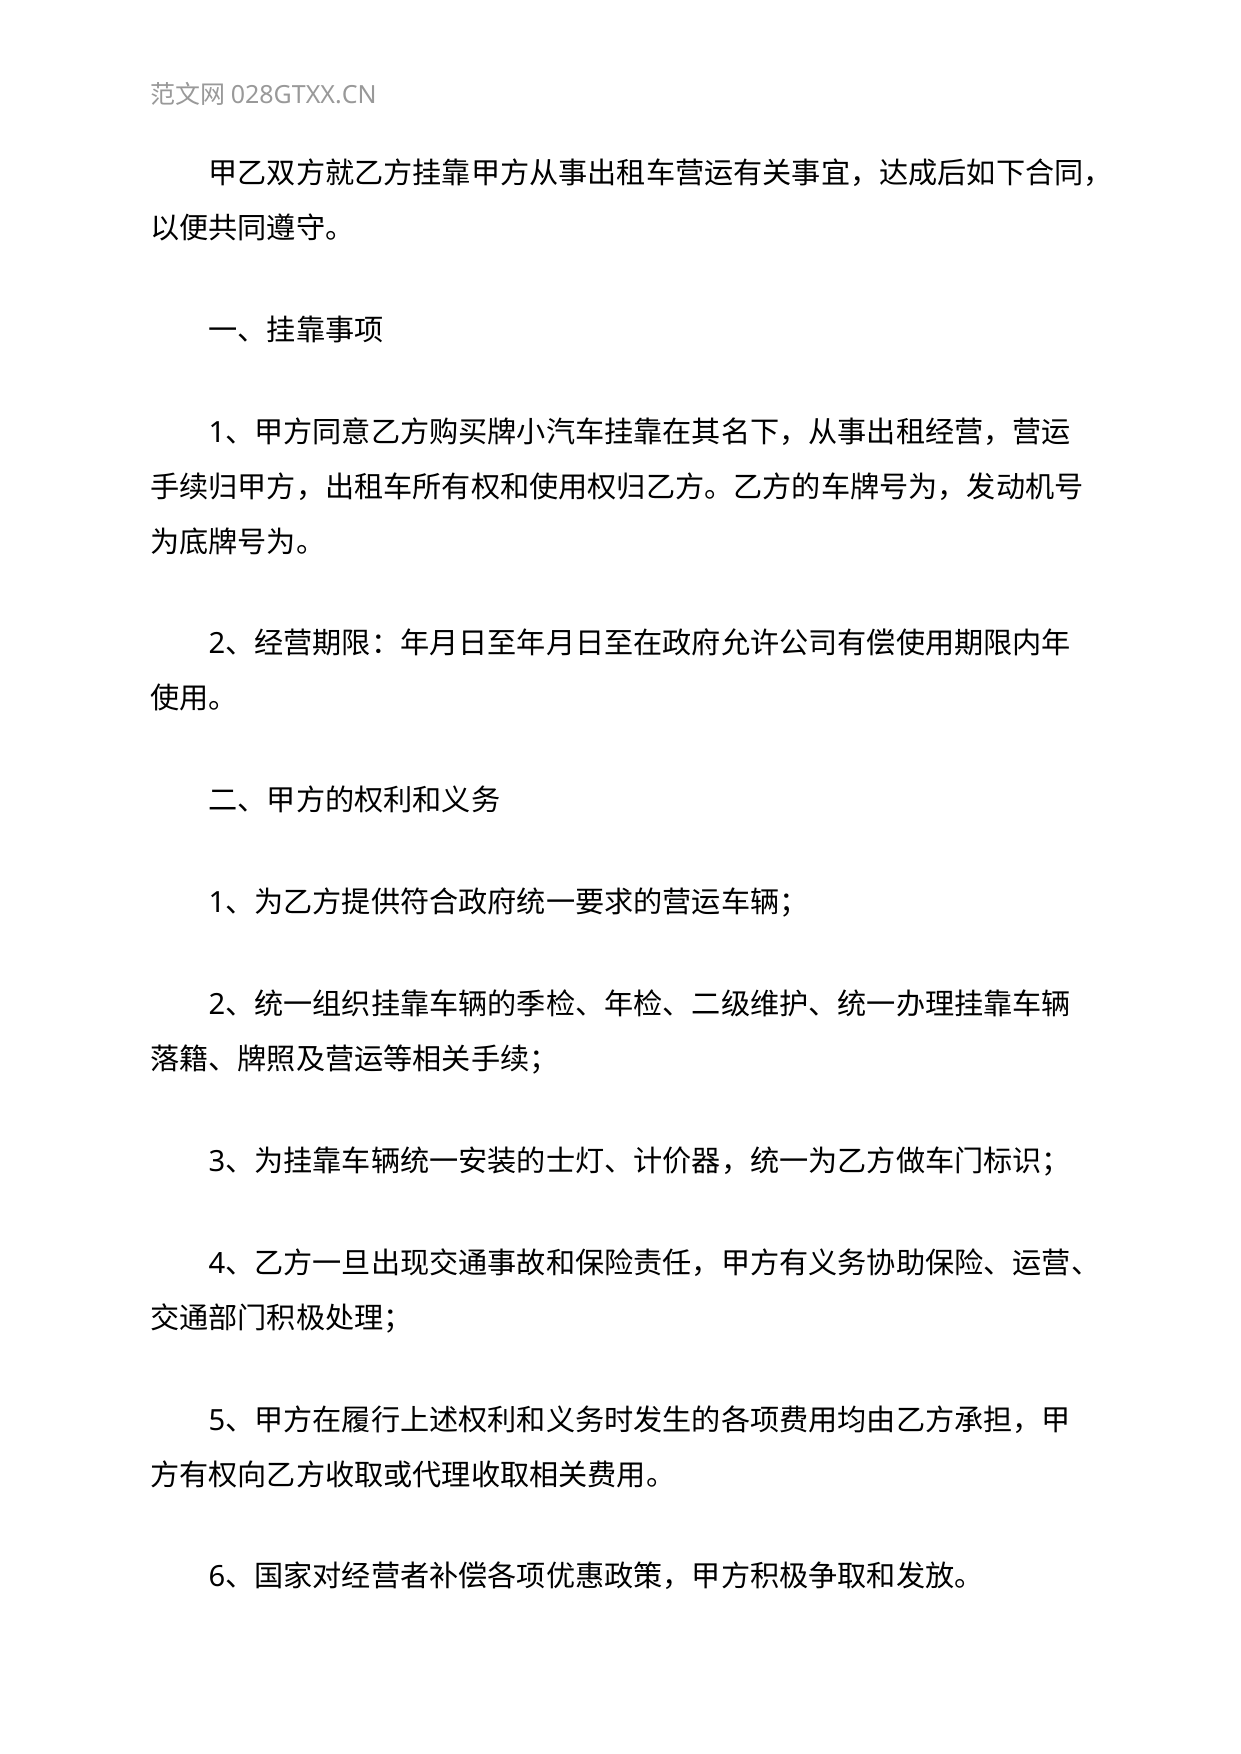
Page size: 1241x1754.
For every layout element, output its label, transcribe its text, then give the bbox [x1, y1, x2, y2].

text 2、统一组织挂靠车辆的季检、年检、二级维护、统一办理挂靠车辆落籍、牌照及营运等相关手续； [150, 981, 1090, 1078]
text 3、为挂靠车辆统一安装的士灯、计价器，统一为乙方做车门标识； [150, 1137, 1090, 1180]
text 1、为乙方提供符合政府统一要求的营运车辆； [150, 879, 1090, 921]
text 一、挂靠事项 [150, 307, 1090, 349]
text 1、甲方同意乙方购买牌小汽车挂靠在其名下，从事出租经营，营运手续归甲方，出租车所有权和使用权归乙方。乙方的车牌号为，发动机号为底牌号为。 [150, 408, 1090, 561]
text 甲乙双方就乙方挂靠甲方从事出租车营运有关事宜，达成后如下合同，以便共同遵守。 [150, 150, 1090, 247]
text 二、甲方的权利和义务 [150, 777, 1090, 819]
text 5、甲方在履行上述权利和义务时发生的各项费用均由乙方承担，甲方有权向乙方收取或代理收取相关费用。 [150, 1396, 1090, 1493]
text 2、经营期限：年月日至年月日至在政府允许公司有偿使用期限内年使用。 [150, 620, 1090, 717]
text 4、乙方一旦出现交通事故和保险责任，甲方有义务协助保险、运营、交通部门积极处理； [150, 1239, 1090, 1337]
text 6、国家对经营者补偿各项优惠政策，甲方积极争取和发放。 [150, 1553, 1090, 1595]
